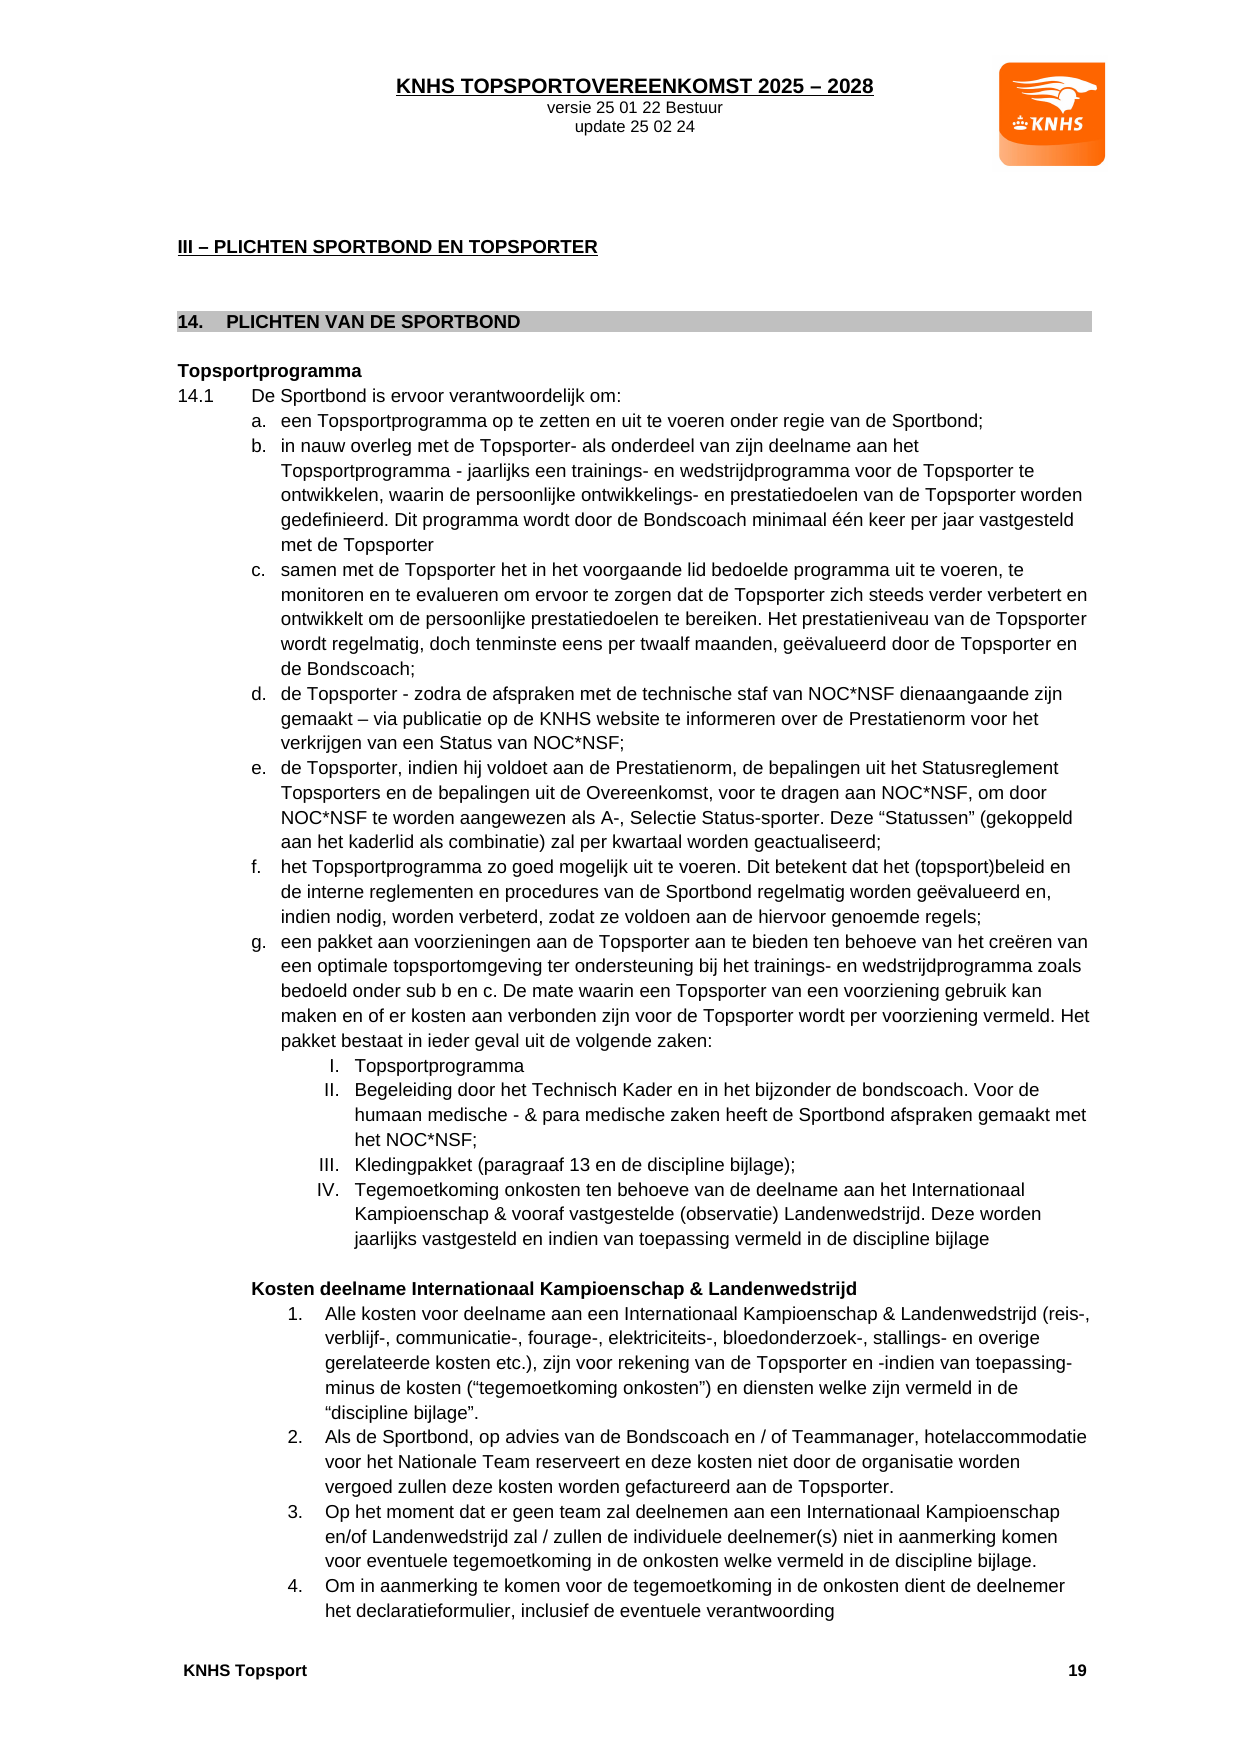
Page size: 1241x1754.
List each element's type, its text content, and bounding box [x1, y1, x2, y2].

list Begeleiding door het Technisch Kader en in het bijzonder de bondscoach. Voor de humaan medische - & para medische zaken heeft de Sportbond afspraken gemaakt met het NOC*NSF; [339, 1079, 1092, 1150]
list Als de Sportbond, op advies van de Bondscoach en / of Teammanager, hotelaccommodatie voor het Nationale Team reserveert en deze kosten niet door de organisatie worden vergoed zullen deze kosten worden gefactureerd aan de Topsporter. [287, 1426, 1092, 1497]
list in nauw overleg met de Topsporter- als onderdeel van zijn deelname aan het Topsportprogramma - jaarlijks een trainings- en wedstrijdprogramma voor de Topsporter te ontwikkelen, waarin de persoonlijke ontwikkelings- en prestatiedoelen van de Topsporter worden gedefinieerd. Dit programma wordt door de Bondscoach minimaal één keer per jaar vastgesteld met de Topsporter [251, 434, 1092, 555]
text Topsportprogramma [177, 360, 1092, 382]
list de Topsporter, indien hij voldoet aan de Prestatienorm, de bepalingen uit het Statusreglement Topsporters en de bepalingen uit de Overeenkomst, voor te dragen aan NOC*NSF, om door NOC*NSF te worden aangewezen als A-, Selectie Status-sporter. Deze “Statussen” (gekoppeld aan het kaderlid als combinatie) zal per kwartaal worden geactualiseerd; [251, 757, 1092, 853]
list PLICHTEN VAN DE SPORTBOND [177, 311, 1092, 332]
list Tegemoetkoming onkosten ten behoeve van de deelname aan het Internationaal Kampioenschap & vooraf vastgestelde (observatie) Landenwedstrijd. Deze worden jaarlijks vastgesteld en indien van toepassing vermeld in de discipline bijlage [339, 1178, 1092, 1249]
list de Topsporter - zodra de afspraken met de technische staf van NOC*NSF dienaangaande zijn gemaakt – via publicatie op de KNHS website te informeren over de Prestatienorm voor het verkrijgen van een Status van NOC*NSF; [251, 682, 1092, 754]
list een pakket aan voorzieningen aan de Topsporter aan te bieden ten behoeve van het creëren van een optimale topsportomgeving ter ondersteuning bij het trainings- en wedstrijdprogramma zoals bedoeld onder sub b en c. De mate waarin een Topsporter van een voorziening gebruik kan maken en of er kosten aan verbonden zijn voor de Topsporter wordt per voorziening vermeld. Het pakket bestaat in ieder geval uit de volgende zaken: [251, 930, 1092, 1051]
list Op het moment dat er geen team zal deelnemen aan een Internationaal Kampioenschap en/of Landenwedstrijd zal / zullen de individuele deelnemer(s) niet in aanmerking komen voor eventuele tegemoetkoming in de onkosten welke vermeld in de discipline bijlage. [287, 1501, 1092, 1572]
list het Topsportprogramma zo goed mogelijk uit te voeren. Dit betekent dat het (topsport)beleid en de interne reglementen en procedures van de Sportbond regelmatig worden geëvalueerd en, indien nodig, worden verbeterd, zodat ze voldoen aan de hiervoor genoemde regels; [251, 856, 1092, 927]
picture [992, 55, 1108, 172]
list Kledingpakket (paragraaf 13 en de discipline bijlage); [339, 1153, 1092, 1175]
list samen met de Topsporter het in het voorgaande lid bedoelde programma uit te voeren, te monitoren en te evalueren om ervoor te zorgen dat de Topsporter zich steeds verder verbetert en ontwikkelt om de persoonlijke prestatiedoelen te bereiken. Het prestatieniveau van de Topsporter wordt regelmatig, doch tenminste eens per twaalf maanden, geëvalueerd door de Topsporter en de Bondscoach; [251, 558, 1092, 679]
text Kosten deelname Internationaal Kampioenschap & Landenwedstrijd [251, 1277, 1092, 1299]
list een Topsportprogramma op te zetten en uit te voeren onder regie van de Sportbond; [251, 410, 1092, 431]
list Topsportprogramma [339, 1054, 1092, 1076]
list Alle kosten voor deelname aan een Internationaal Kampioenschap & Landenwedstrijd (reis-, verblijf-, communicatie-, fourage-, elektriciteits-, bloedonderzoek-, stallings- en overige gerelateerde kosten etc.), zijn voor rekening van de Topsporter en -indien van toepassing- minus de kosten (“tegemoetkoming onkosten”) en diensten welke zijn vermeld in de “discipline bijlage”. [287, 1302, 1092, 1423]
list De Sportbond is ervoor verantwoordelijk om: [177, 385, 1092, 407]
subtitle III – PLICHTEN SPORTBOND EN TOPSPORTER [177, 236, 1092, 258]
